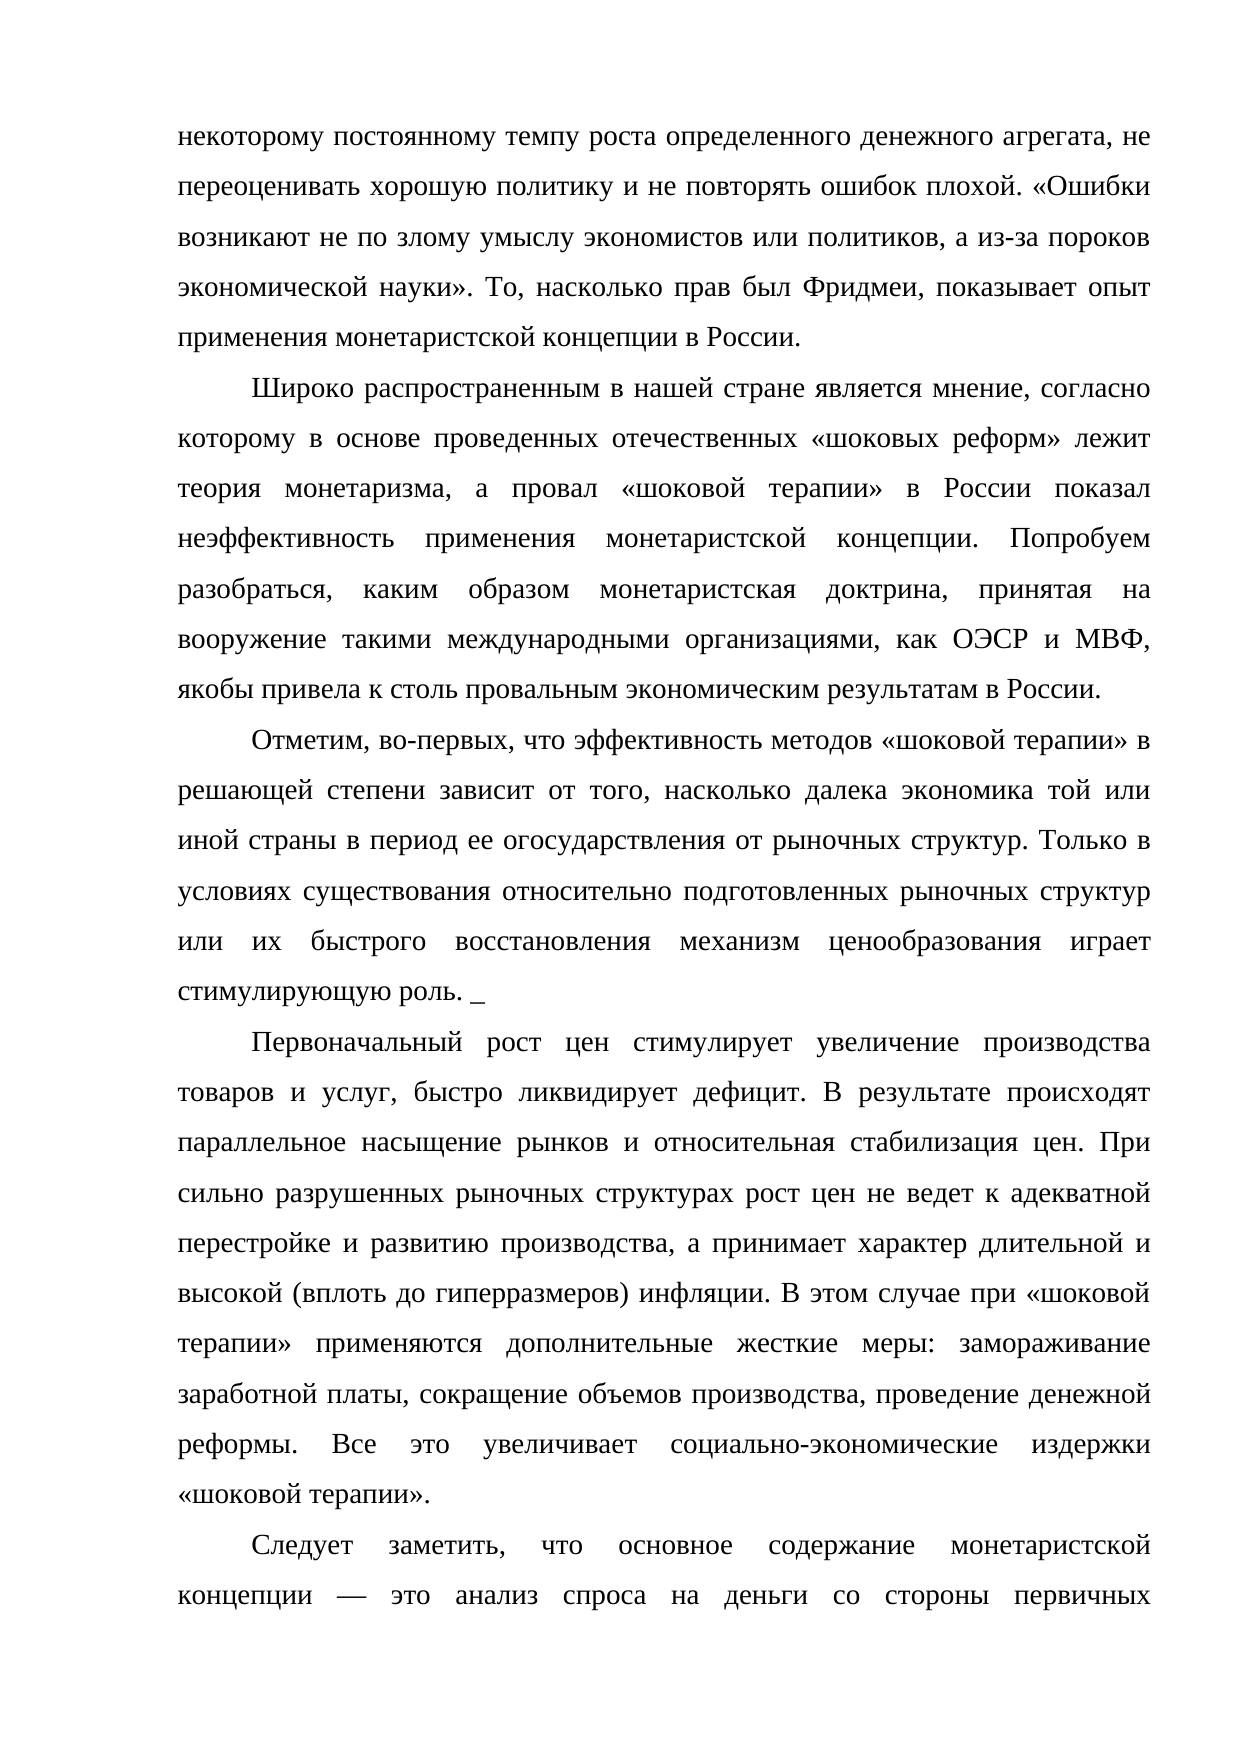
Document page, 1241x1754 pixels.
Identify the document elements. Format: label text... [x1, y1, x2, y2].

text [177, 118, 1152, 353]
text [177, 1527, 1152, 1611]
text Отметим, во-первых, что эффективность методов «шоковой терапии» в решающей степени зависит от того, насколько далека экономика той или иной страны в период ее огосударствления от рыночных структур. Только в условиях существования относительно подготовленных рыночных структур или их быстрого восстановления механизм ценообразования играет стимулирующую роль. _ [177, 722, 1152, 1007]
text Первоначальный рост цен стимулирует увеличение производства товаров и услуг, быстро ликвидирует дефицит. В результате происходят параллельное насыщение рынков и относительная стабилизация цен. При сильно разрушенных рыночных структурах рост цен не ведет к адекватной перестройке и развитию производства, а принимает характер длительной и высокой (вплоть до гиперразмеров) инфляции. В этом случае при «шоковой терапии» применяются дополнительные жесткие меры: замораживание заработной платы, сокращение объемов производства, проведение денежной реформы. Все это увеличивает социально-экономические издержки «шоковой терапии». [177, 1024, 1152, 1510]
text Широко распространенным в нашей стране является мнение, согласно которому в основе проведенных отечественных «шоковых реформ» лежит теория монетаризма, а провал «шоковой терапии» в России показал неэффективность применения монетаристской концепции. Попробуем разобраться, каким образом монетаристская доктрина, принятая на вооружение такими международными организациями, как ОЭСР и МВФ, якобы привела к столь провальным экономическим результатам в России. [177, 370, 1152, 705]
